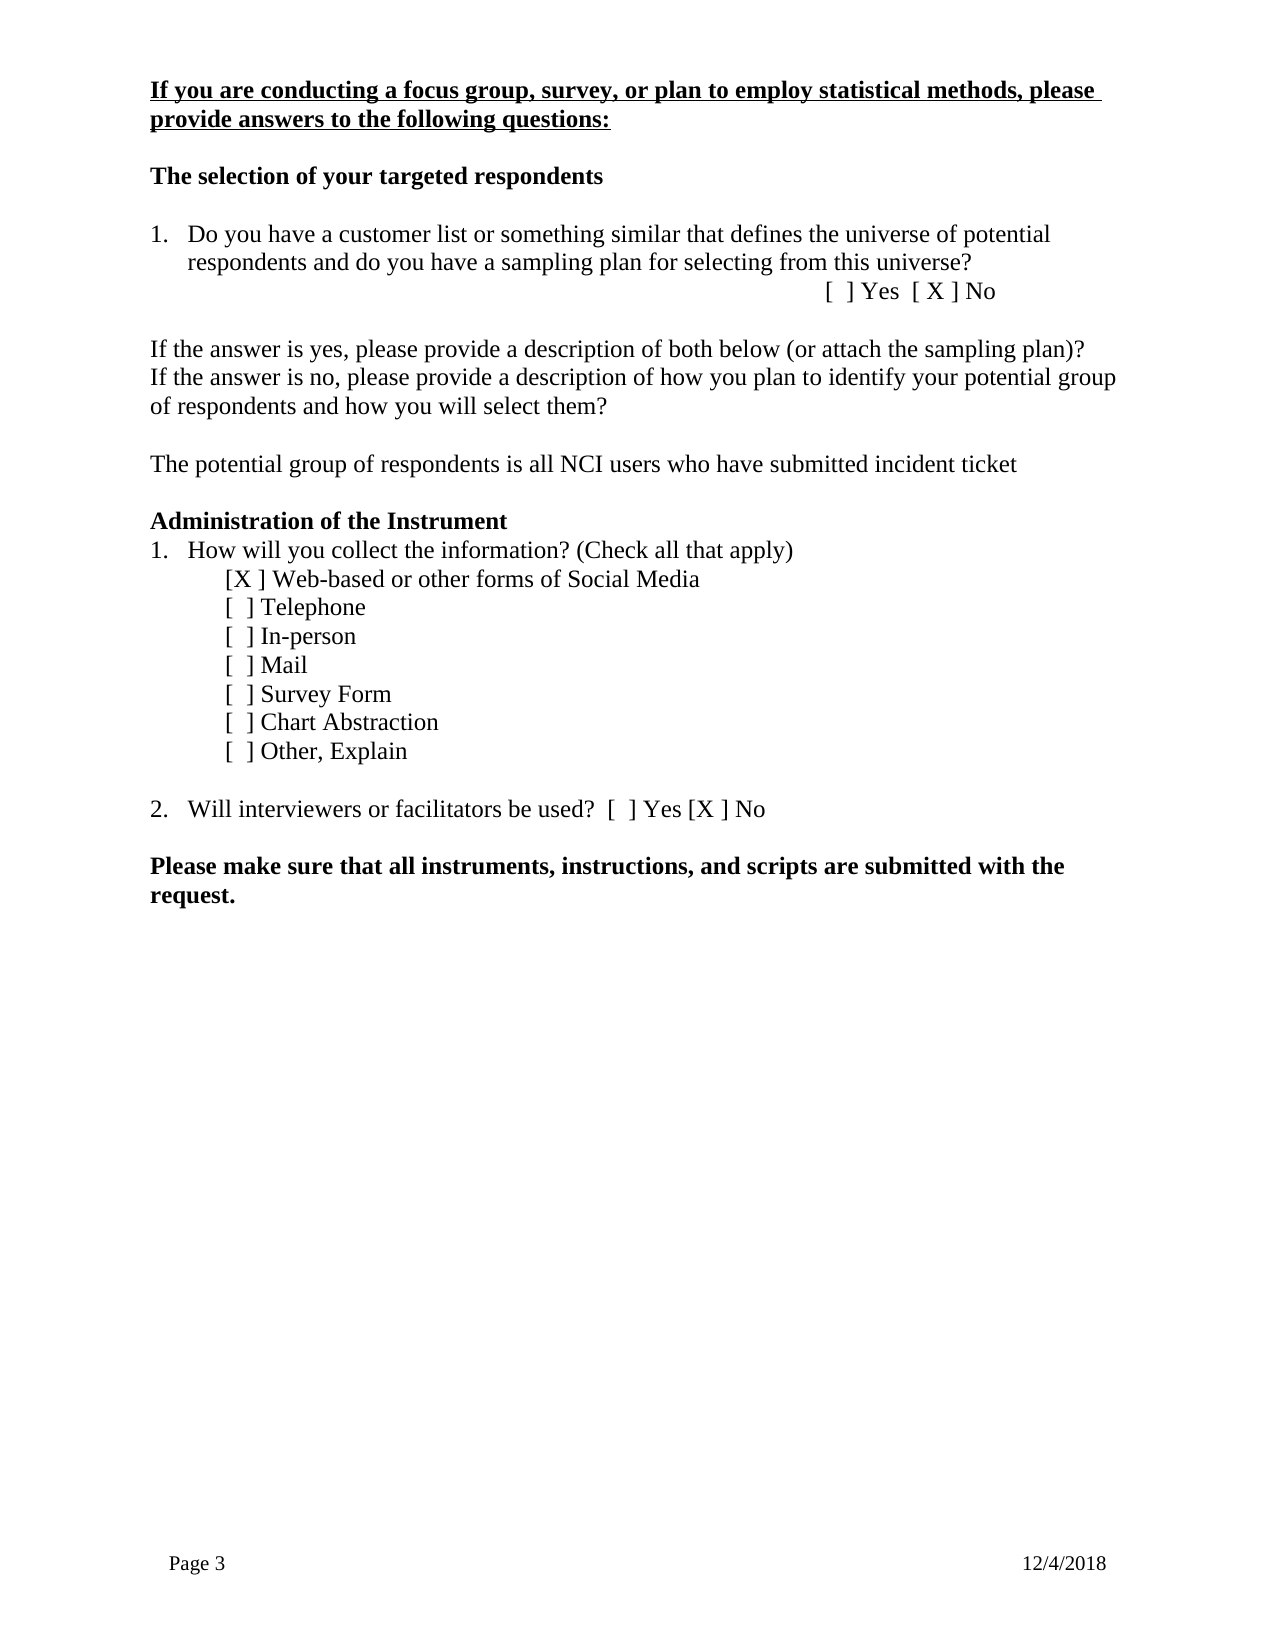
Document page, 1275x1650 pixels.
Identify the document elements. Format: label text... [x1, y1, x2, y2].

text [ ] Mail [225, 650, 1125, 679]
text [ ] Other, Explain [225, 736, 1125, 765]
text If the answer is yes, please provide a description of both below (or attach the sampling plan)? [150, 334, 1125, 362]
text The potential group of respondents is all NCI users who have submitted incident ticket [150, 449, 1125, 477]
text The selection of your targeted respondents [150, 161, 1125, 190]
text [ ] Telephone [225, 592, 1125, 621]
list Do you have a customer list or something similar that defines the universe of potential respondents and do you have a sampling plan for selecting from this universe? [ ] Yes [ X ] No [150, 219, 1125, 305]
text [ ] Survey Form [225, 679, 1125, 707]
list How will you collect the information? (Check all that apply) [150, 535, 1125, 564]
text [ ] In-person [225, 621, 1125, 650]
text [ ] Chart Abstraction [225, 707, 1125, 736]
text If the answer is no, please provide a description of how you plan to identify your potential group of respondents and how you will select them? [150, 362, 1125, 420]
list Will interviewers or facilitators be used? [ ] Yes [X ] No [150, 794, 1125, 822]
text If you are conducting a focus group, survey, or plan to employ statistical methods, please provide answers to the following questions: [150, 75, 1125, 132]
text [X ] Web-based or other forms of Social Media [225, 564, 1125, 592]
text Administration of the Instrument [150, 506, 1125, 535]
text Please make sure that all instruments, instructions, and scripts are submitted with the request. [150, 851, 1125, 909]
